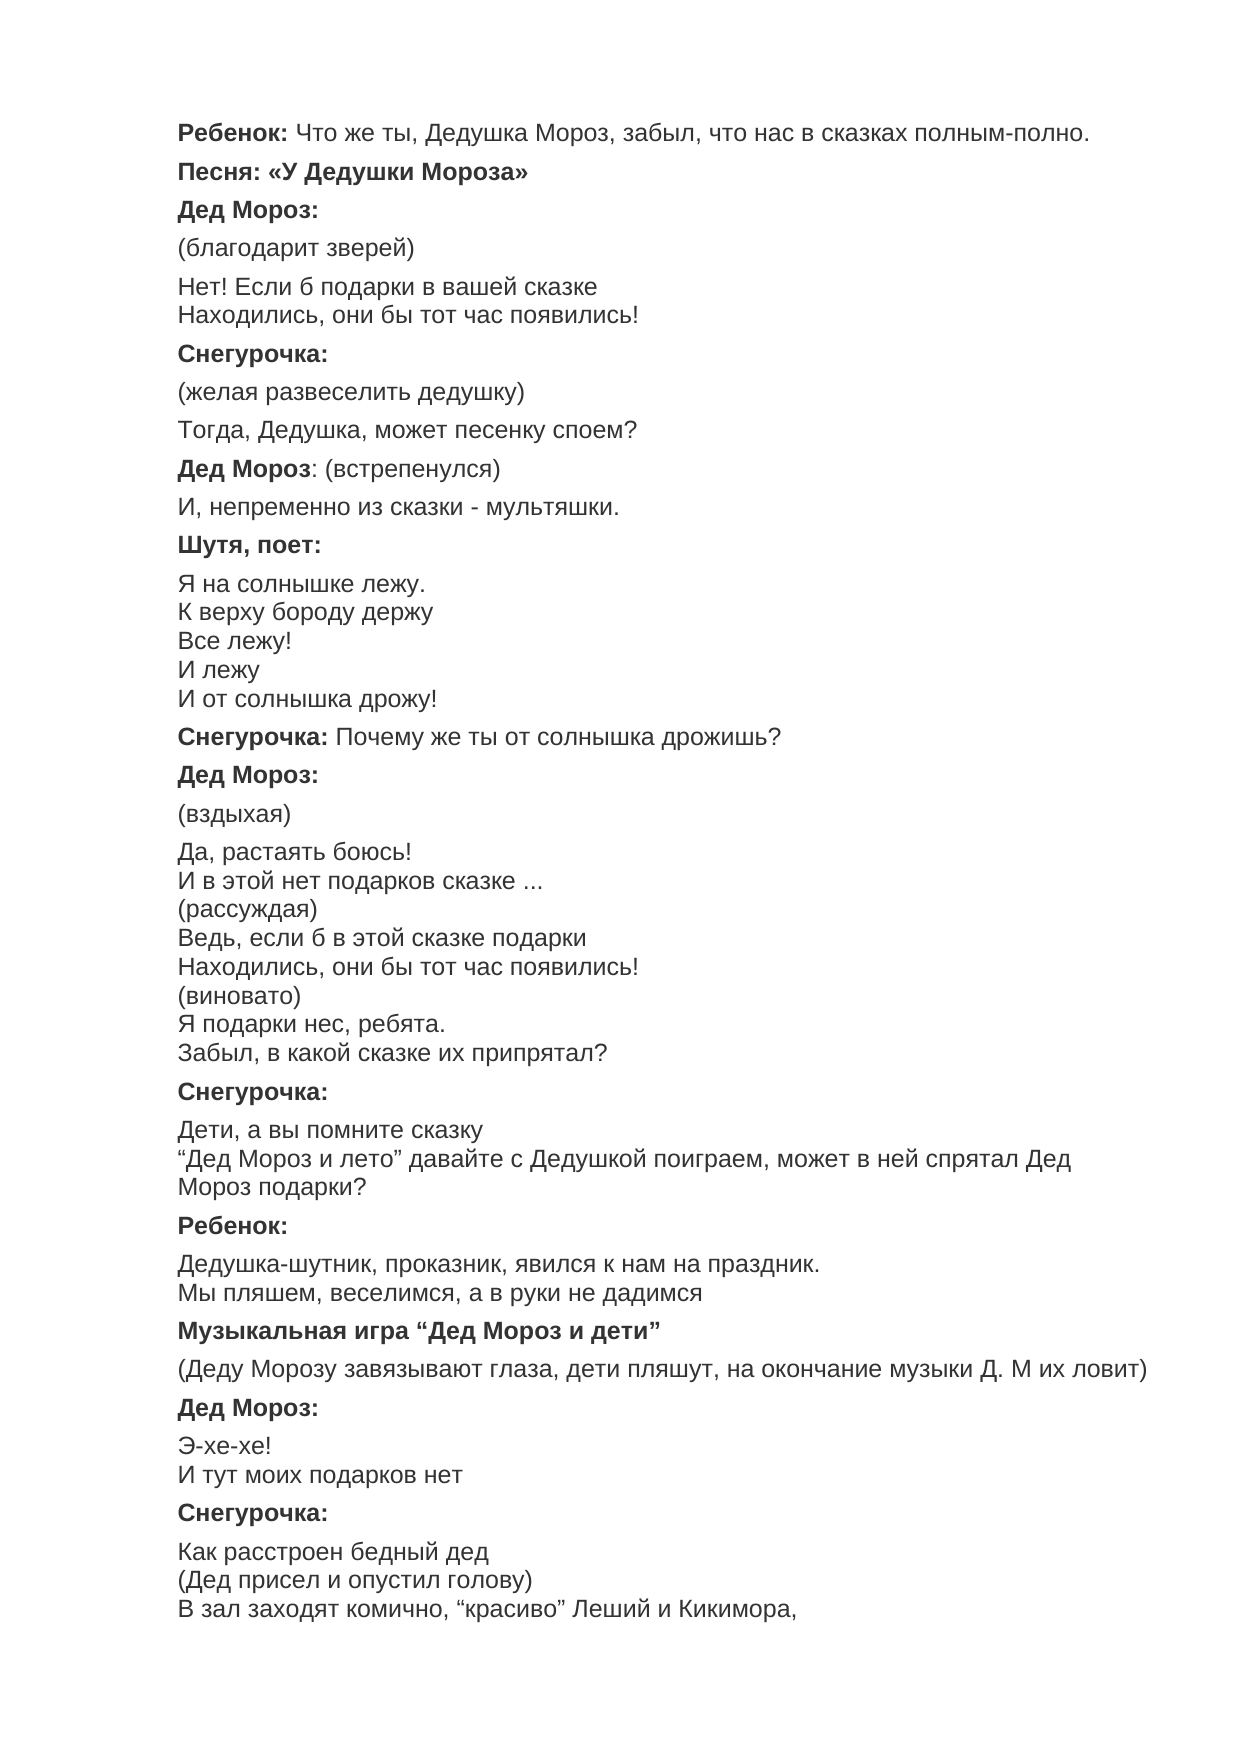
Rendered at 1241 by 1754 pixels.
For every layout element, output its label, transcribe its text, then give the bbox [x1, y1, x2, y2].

text Дед Мороз: (встрепенулся) [177, 453, 1152, 482]
text Снегурочка: Почему же ты от солнышка дрожишь? [177, 722, 1152, 751]
text Песня: «У Дедушки Мороза» [177, 156, 1152, 185]
text Э-хе-хе! И тут моих подарков нет [177, 1431, 1152, 1488]
text Шутя, поет: [177, 530, 1152, 559]
text Снегурочка: [177, 1498, 1152, 1527]
text Дед Мороз: [177, 760, 1152, 789]
text (желая развеселить дедушку) [177, 377, 1152, 406]
text Дети, а вы помните сказку “Дед Мороз и лето” давайте с Дедушкой поиграем, может в ней спрятал Дед Мороз подарки? [177, 1115, 1152, 1201]
text Да, растаять боюсь! И в этой нет подарков сказке ... (рассуждая) Ведь, если б в этой сказке подарки Находились, они бы тот час появились! (виновато) Я подарки нес, ребята. Забыл, в какой сказке их припрятал? [177, 837, 1152, 1067]
text И, непременно из сказки - мультяшки. [177, 492, 1152, 521]
text (вздыхая) [177, 798, 1152, 827]
text Дед Мороз: [177, 195, 1152, 223]
text (благодарит зверей) [177, 233, 1152, 262]
text Нет! Если б подарки в вашей сказке Находились, они бы тот час появились! [177, 271, 1152, 329]
text Ребенок: [177, 1211, 1152, 1239]
text Я на солнышке лежу. К верху бороду держу Все лежу! И лежу И от солнышка дрожу! [177, 568, 1152, 712]
text Музыкальная игра “Дед Мороз и дети” [177, 1316, 1152, 1345]
text Снегурочка: [177, 338, 1152, 367]
text Ребенок: Что же ты, Дедушка Мороз, забыл, что нас в сказках полным-полно. [177, 118, 1152, 147]
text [177, 1536, 1152, 1623]
text Дед Мороз: [177, 1393, 1152, 1421]
text (Деду Морозу завязывают глаза, дети пляшут, на окончание музыки Д. М их ловит) [177, 1354, 1152, 1383]
text Снегурочка: [177, 1076, 1152, 1105]
text Тогда, Дедушка, может песенку споем? [177, 415, 1152, 444]
text Дедушка-шутник, проказник, явился к нам на праздник. Мы пляшем, веселимся, а в руки не дадимся [177, 1249, 1152, 1306]
